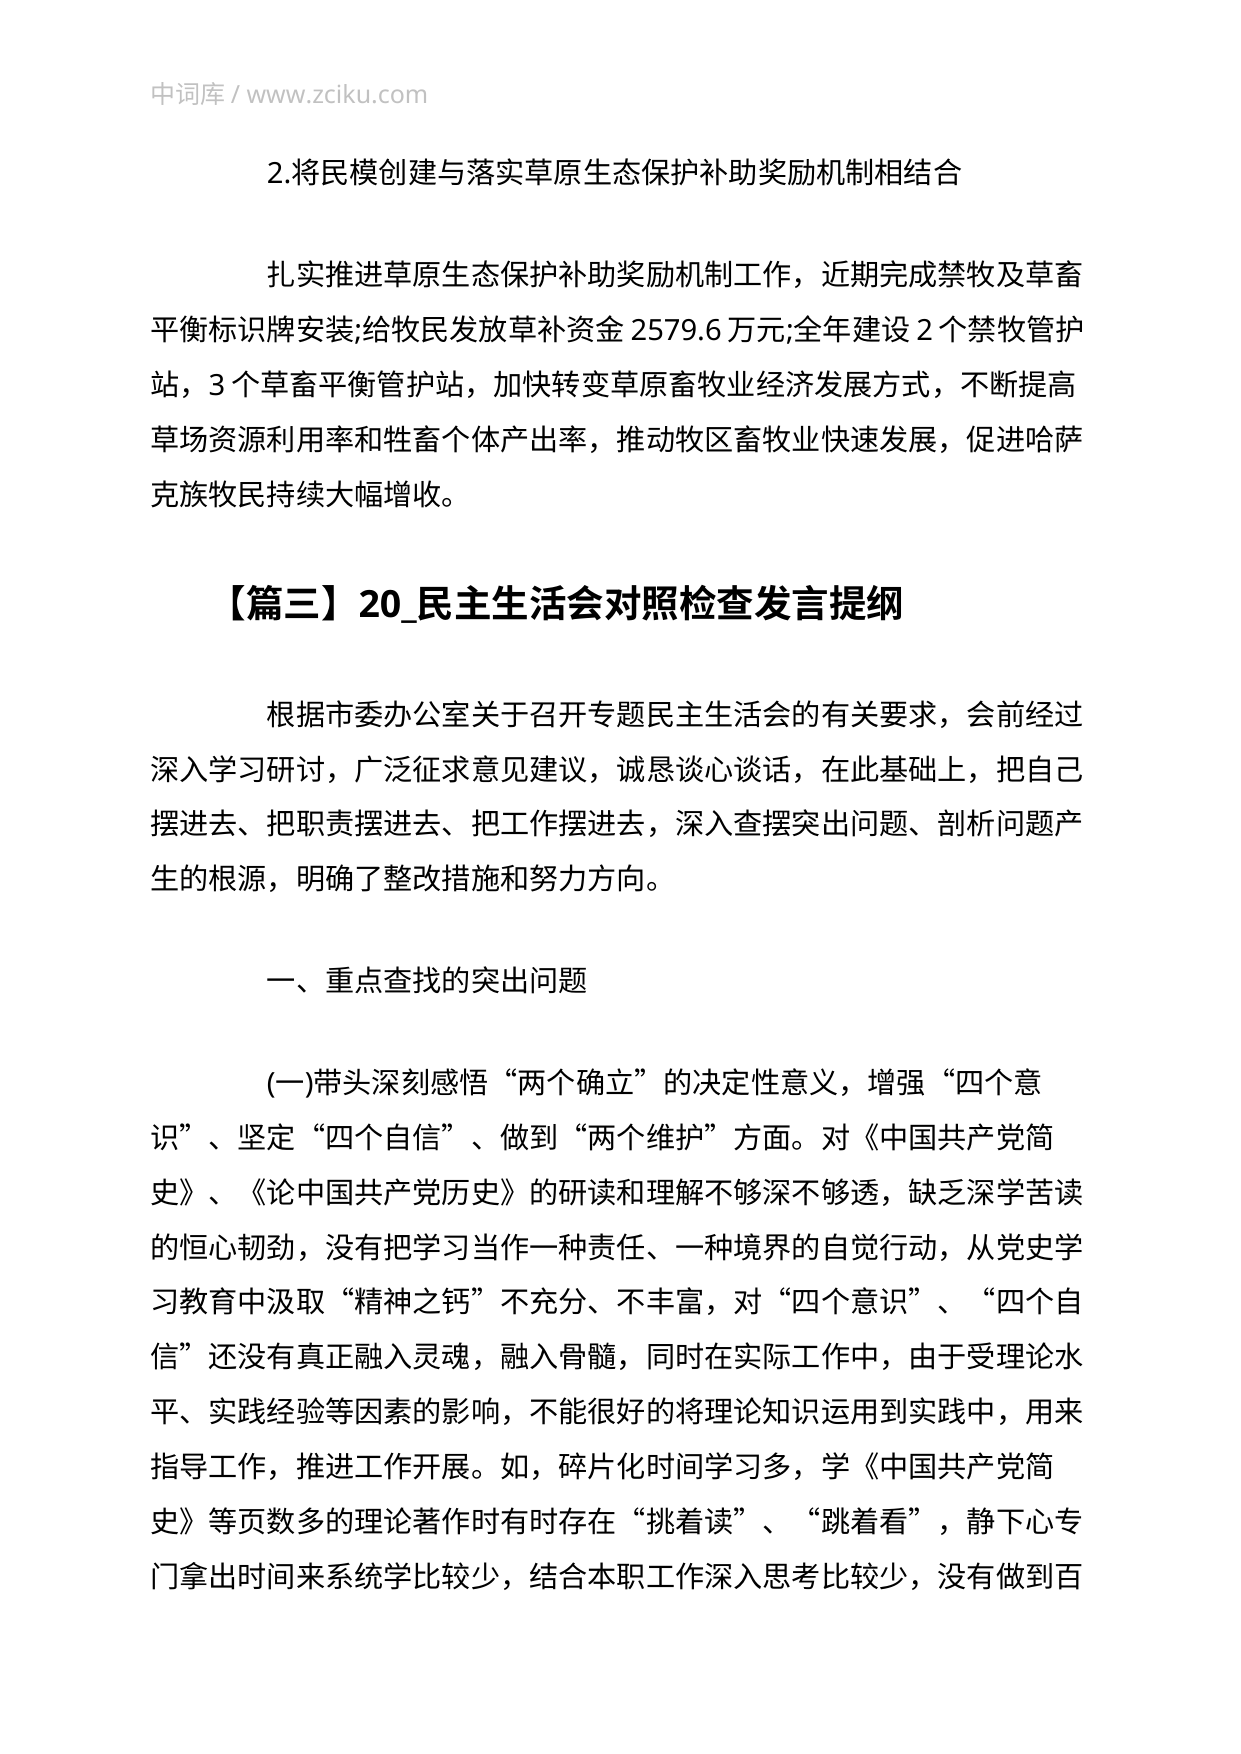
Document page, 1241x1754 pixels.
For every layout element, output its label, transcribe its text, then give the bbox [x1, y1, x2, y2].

text 【篇三】20_民主生活会对照检查发言提纲 [150, 573, 1090, 628]
text 扎实推进草原生态保护补助奖励机制工作，近期完成禁牧及草畜平衡标识牌安装;给牧民发放草补资金2579.6万元;全年建设2个禁牧管护站，3个草畜平衡管护站，加快转变草原畜牧业经济发展方式，不断提高草场资源利用率和牲畜个体产出率，推动牧区畜牧业快速发展，促进哈萨克族牧民持续大幅增收。 [150, 252, 1090, 514]
text 2.将民模创建与落实草原生态保护补助奖励机制相结合 [150, 150, 1090, 192]
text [150, 1059, 1090, 1596]
text 一、重点查找的突出问题 [150, 958, 1090, 1000]
text 根据市委办公室关于召开专题民主生活会的有关要求，会前经过深入学习研讨，广泛征求意见建议，诚恳谈心谈话，在此基础上，把自己摆进去、把职责摆进去、把工作摆进去，深入查摆突出问题、剖析问题产生的根源，明确了整改措施和努力方向。 [150, 691, 1090, 898]
